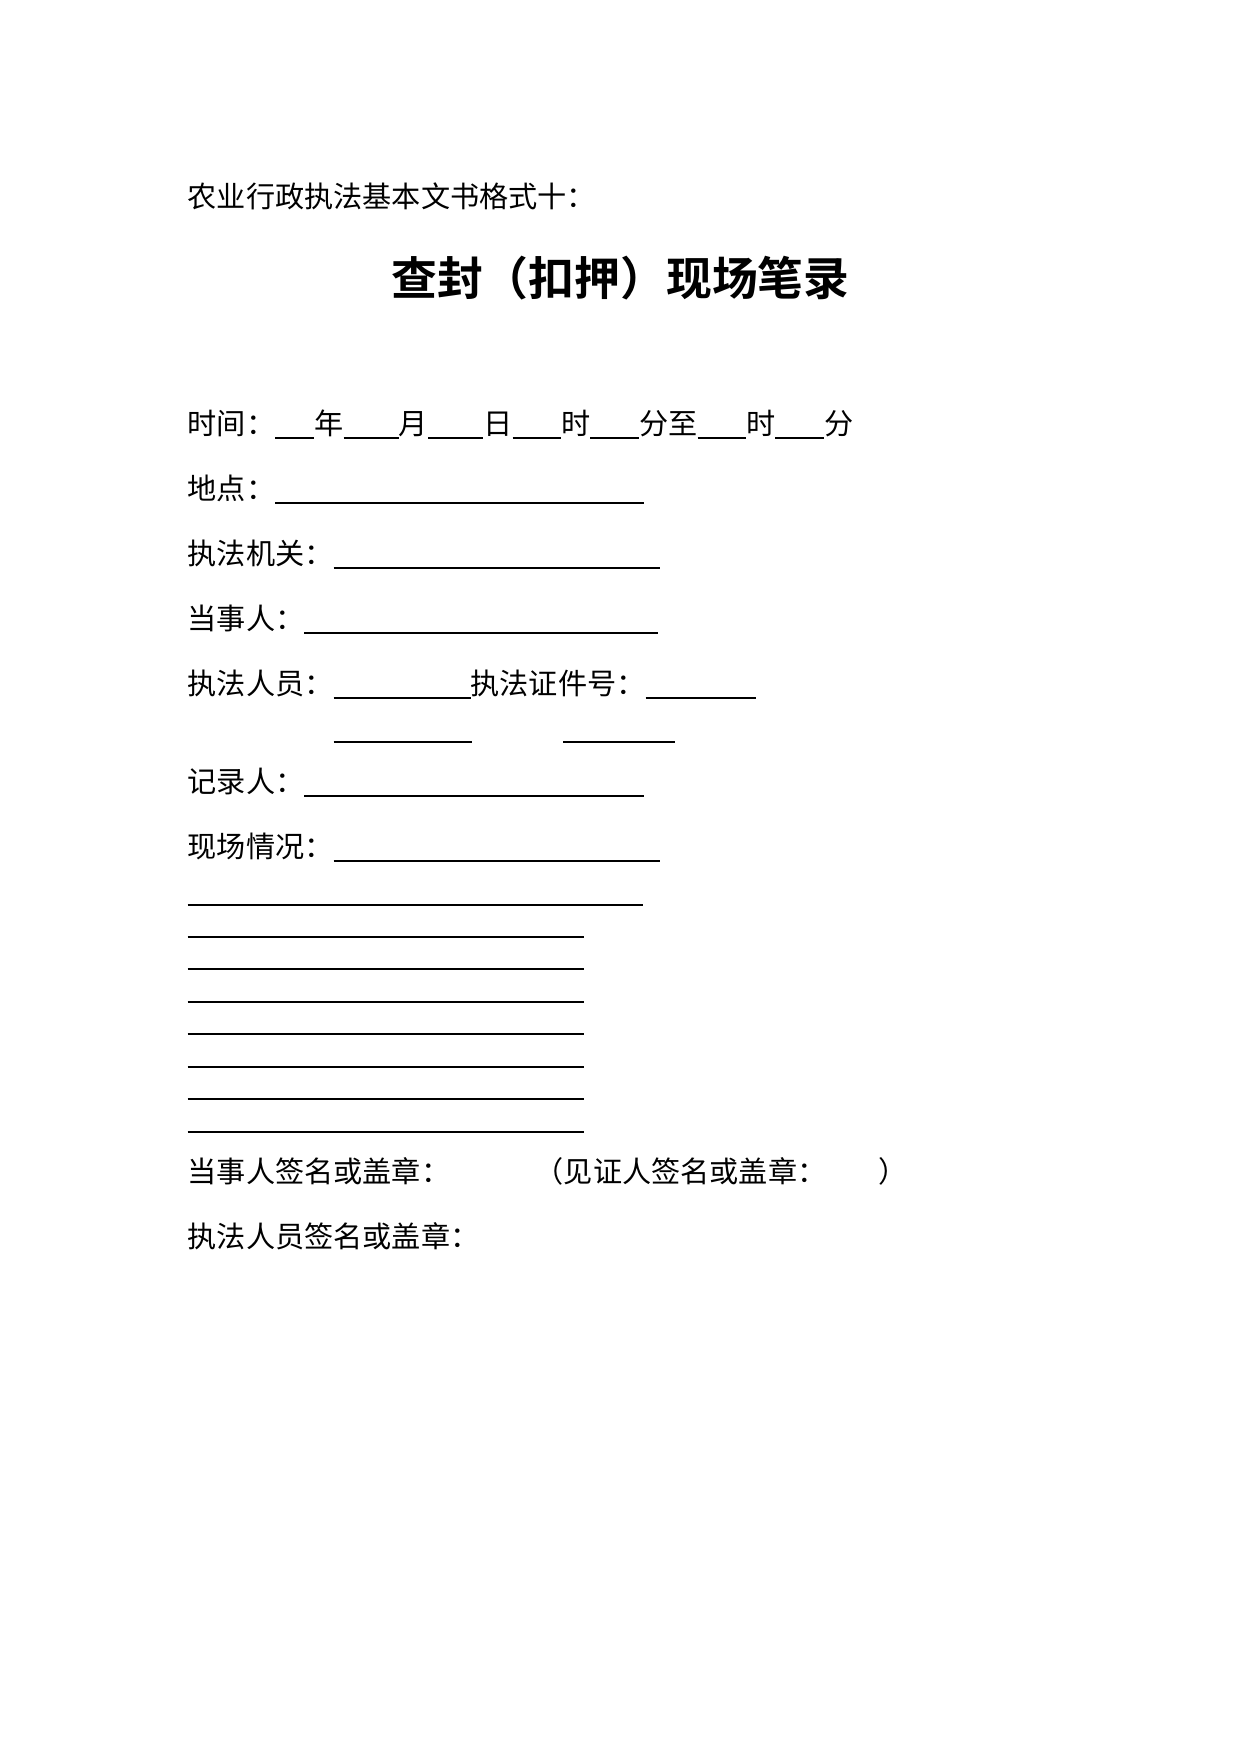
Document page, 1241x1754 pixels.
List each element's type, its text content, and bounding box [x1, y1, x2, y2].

text 查封（扣押）现场笔录 [187, 227, 1053, 324]
text 时间： 年 月 日 时 分至 时 分 [187, 389, 1053, 454]
text 地点： [187, 454, 1053, 519]
text 执法人员签名或盖章：农业行政执法基本文书格式十： [187, 162, 1053, 227]
text 执法人员签名或盖章： [187, 1202, 1053, 1267]
text 现场情况： [187, 812, 1053, 877]
text 当事人签名或盖章： （见证人签名或盖章： ） [187, 1137, 1053, 1202]
text 记录人： [187, 747, 1053, 812]
text 执法机关： [187, 519, 1053, 584]
text 执法人员： 执法证件号： [187, 649, 1053, 714]
text 当事人： [187, 584, 1053, 649]
